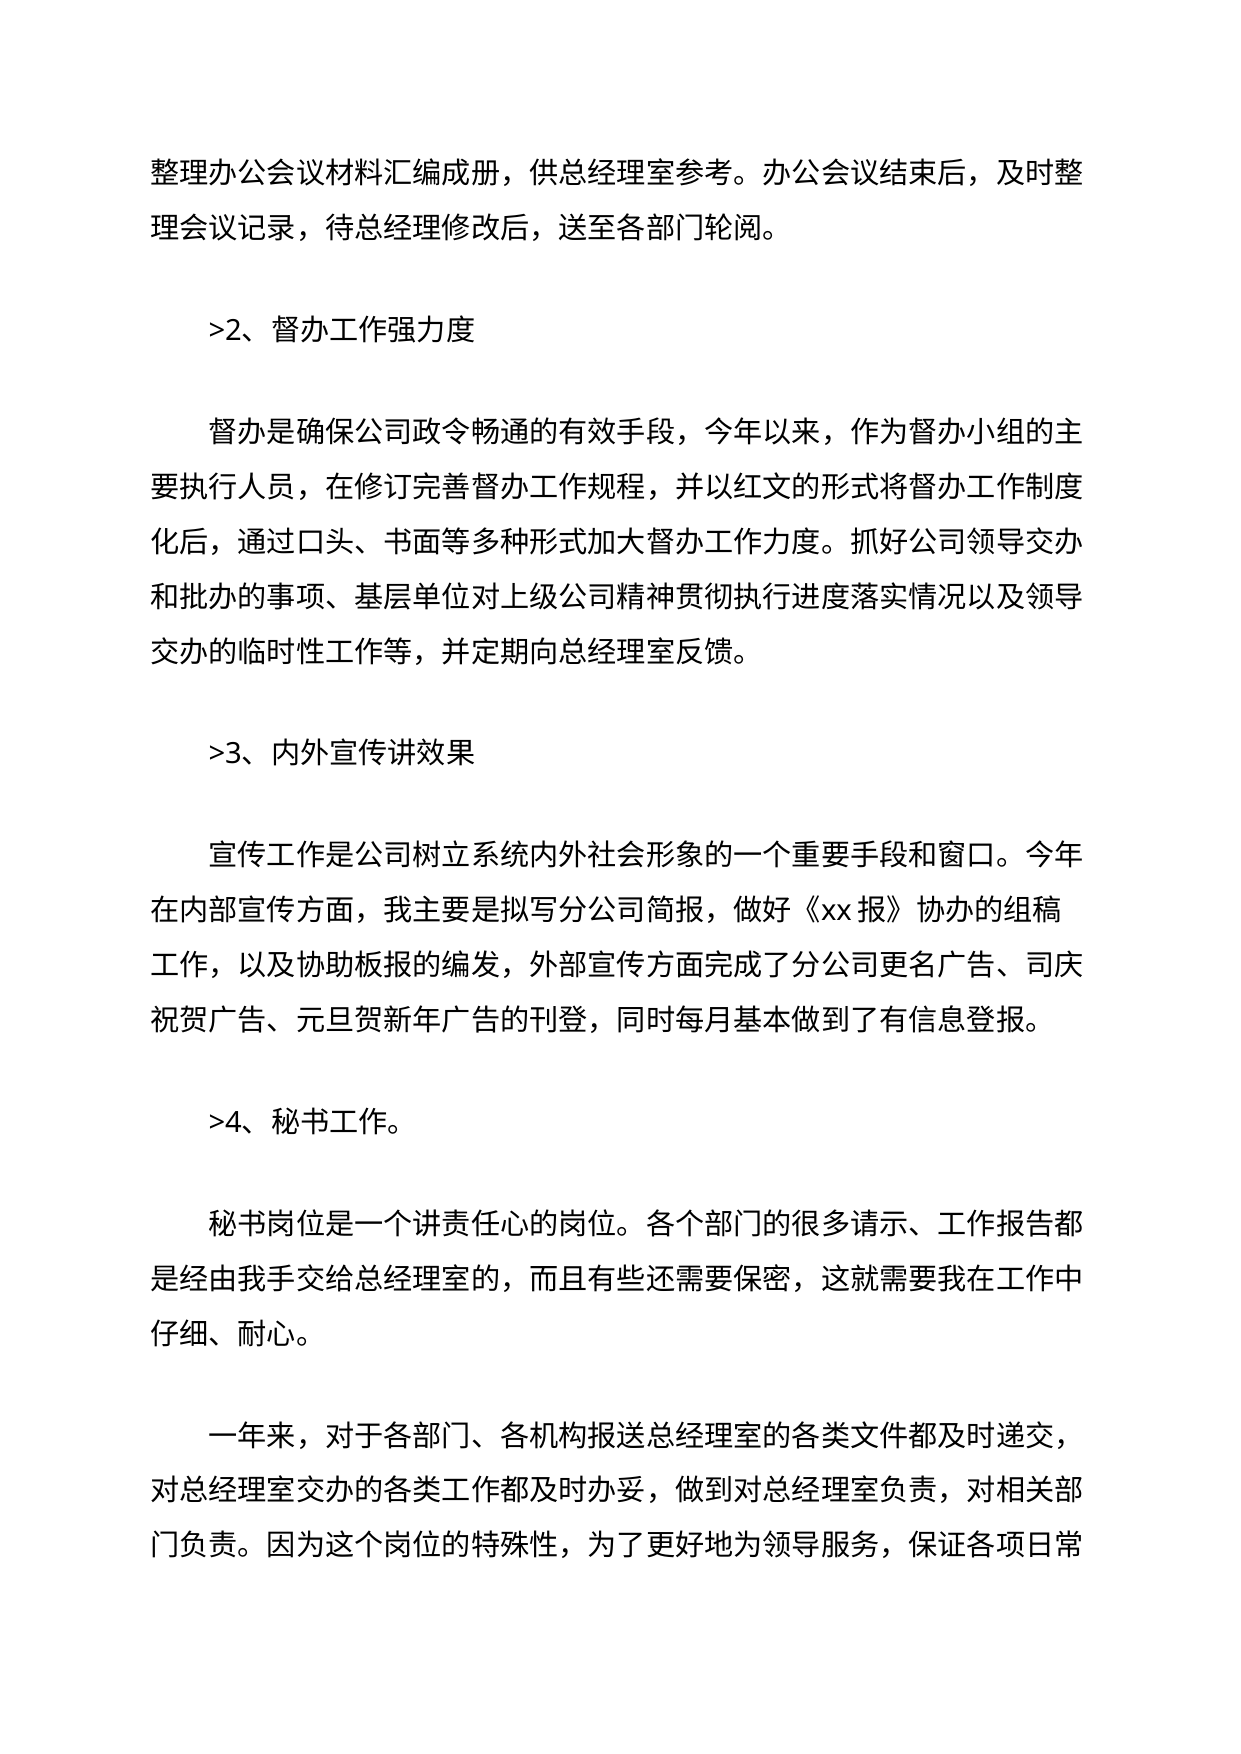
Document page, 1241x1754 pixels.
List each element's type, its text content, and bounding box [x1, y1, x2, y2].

text >4、秘书工作。 [150, 1098, 1090, 1141]
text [150, 1412, 1090, 1564]
text 秘书岗位是一个讲责任心的岗位。各个部门的很多请示、工作报告都是经由我手交给总经理室的，而且有些还需要保密，这就需要我在工作中仔细、耐心。 [150, 1201, 1090, 1353]
text 宣传工作是公司树立系统内外社会形象的一个重要手段和窗口。今年在内部宣传方面，我主要是拟写分公司简报，做好《xx报》协办的组稿工作，以及协助板报的编发，外部宣传方面完成了分公司更名广告、司庆祝贺广告、元旦贺新年广告的刊登，同时每月基本做到了有信息登报。 [150, 832, 1090, 1039]
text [150, 150, 1090, 247]
text >2、督办工作强力度 [150, 307, 1090, 349]
text >3、内外宣传讲效果 [150, 730, 1090, 772]
text 督办是确保公司政令畅通的有效手段，今年以来，作为督办小组的主要执行人员，在修订完善督办工作规程，并以红文的形式将督办工作制度化后，通过口头、书面等多种形式加大督办工作力度。抓好公司领导交办和批办的事项、基层单位对上级公司精神贯彻执行进度落实情况以及领导交办的临时性工作等，并定期向总经理室反馈。 [150, 409, 1090, 671]
